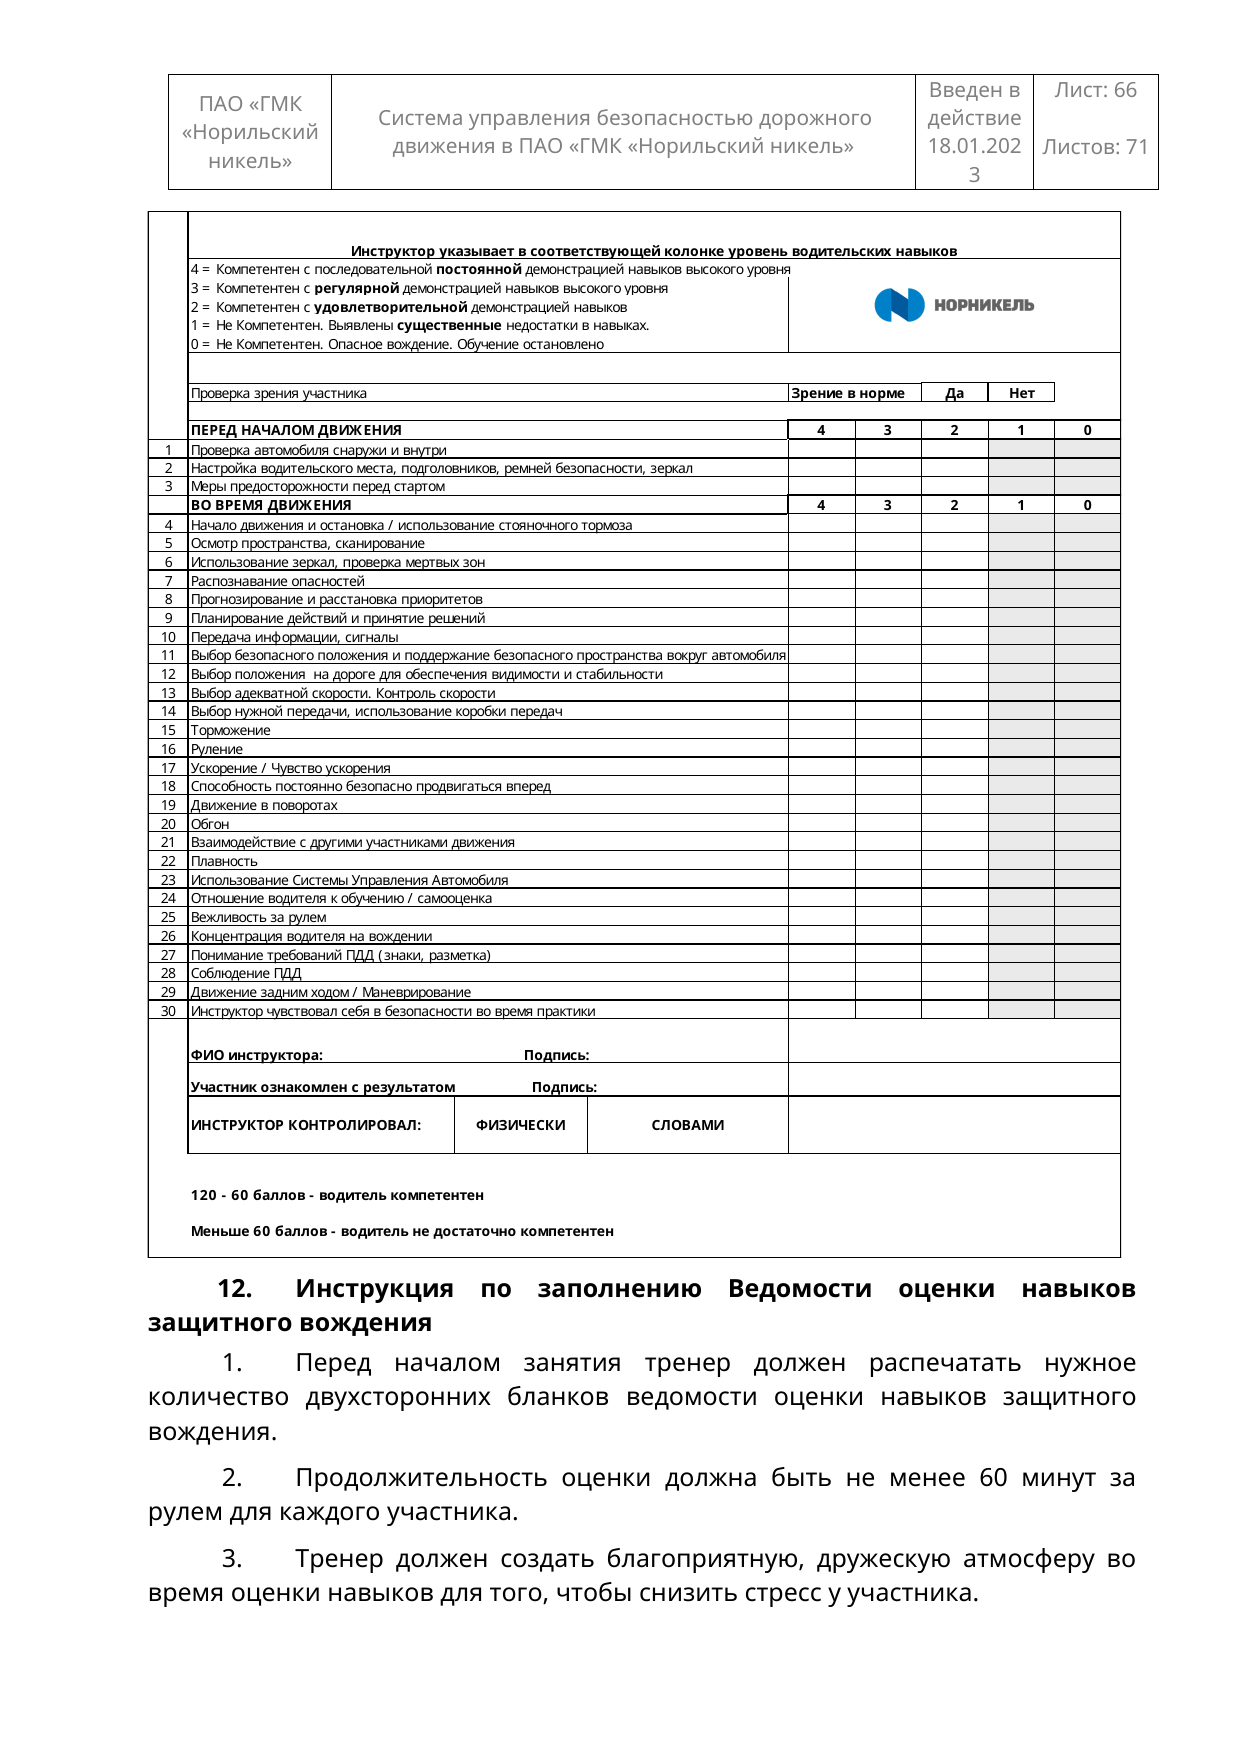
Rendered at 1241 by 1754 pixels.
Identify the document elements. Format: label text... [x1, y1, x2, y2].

list Перед началом занятия тренер должен распечатать нужное количество двухсторонних бланков ведомости оценки навыков защитного вождения. [148, 1345, 1137, 1447]
list Инструкция по заполнению Ведомости оценки навыков защитного вождения [148, 1271, 1137, 1339]
list Продолжительность оценки должна быть не менее 60 минут за рулем для каждого участника. [148, 1460, 1137, 1528]
list Тренер должен создать благоприятную, дружескую атмосферу во время оценки навыков для того, чтобы снизить стресс у участника. [148, 1540, 1137, 1608]
